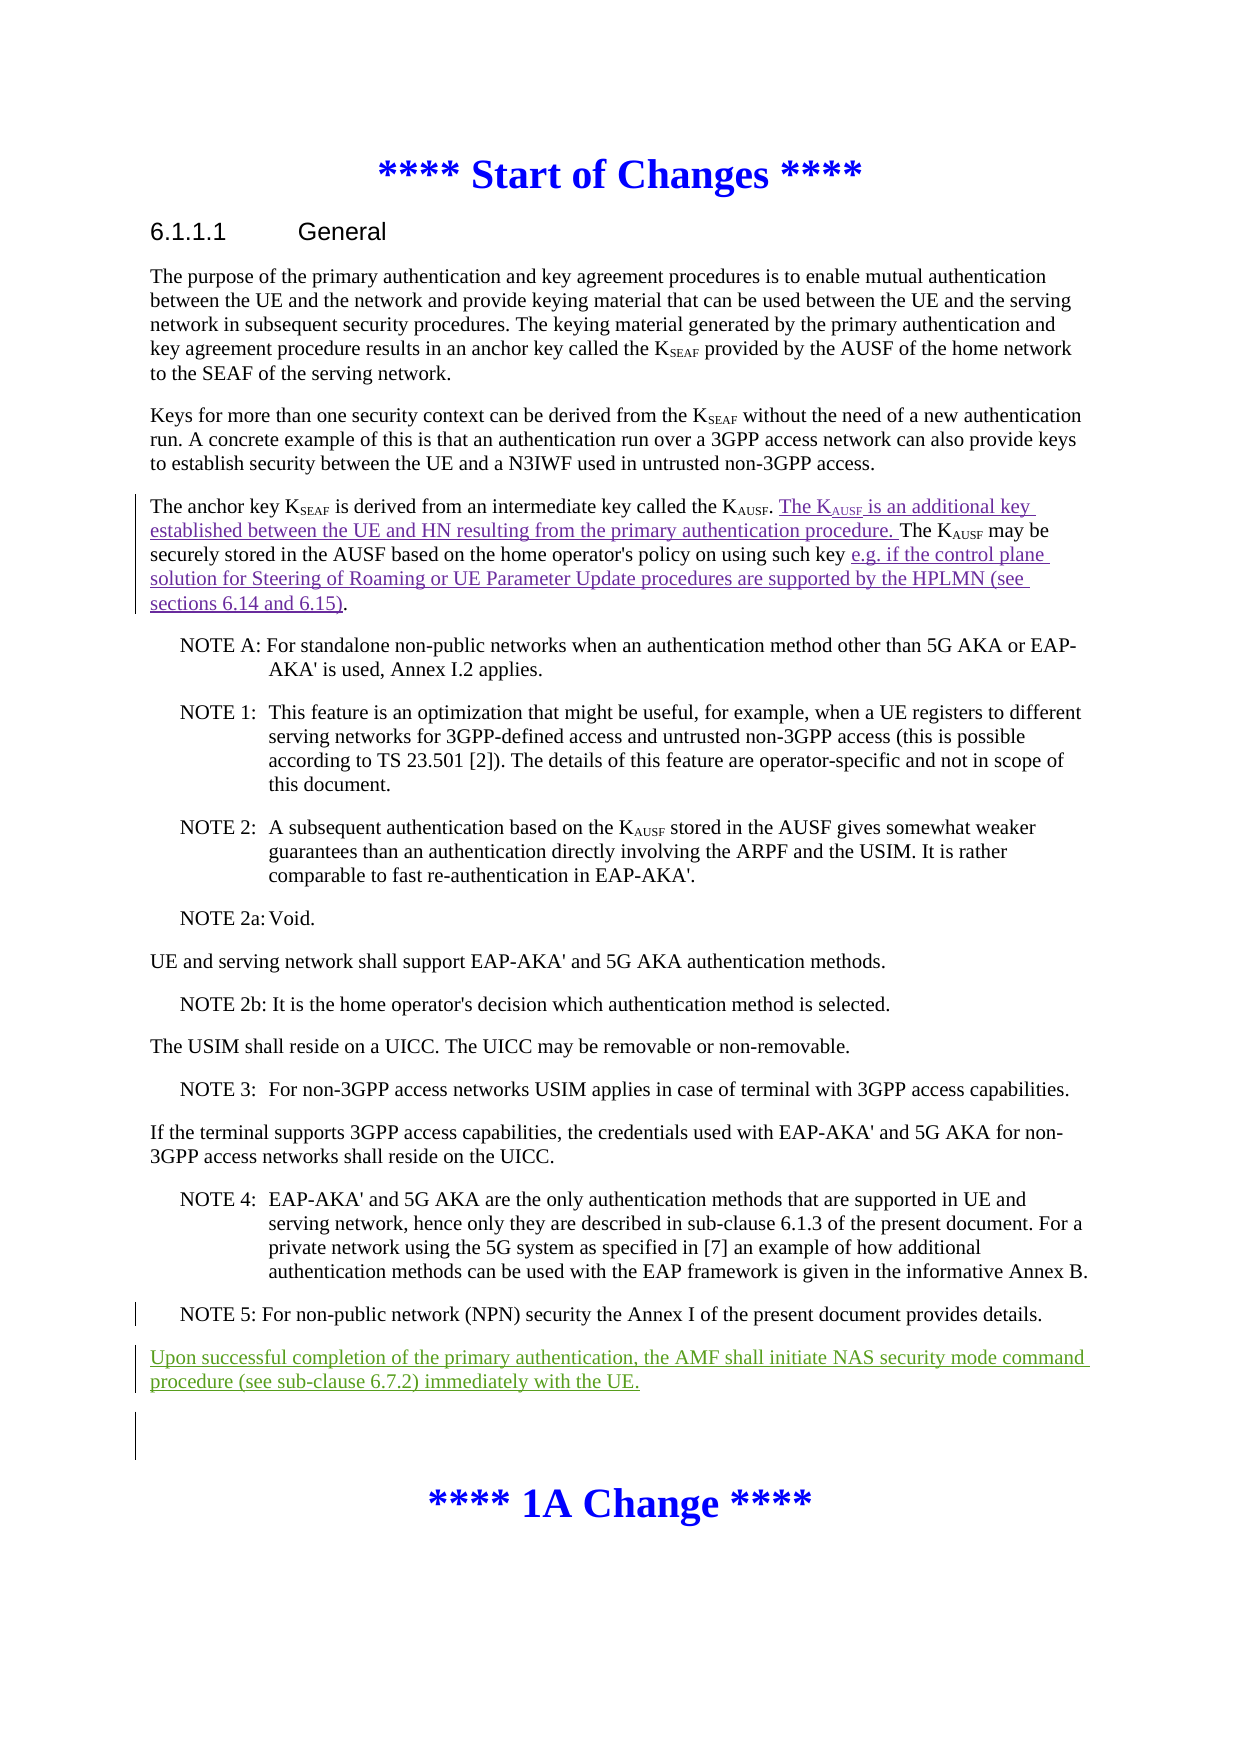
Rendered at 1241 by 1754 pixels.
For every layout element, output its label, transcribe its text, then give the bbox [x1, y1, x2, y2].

text NOTE 3: For non-3GPP access networks USIM applies in case of terminal with 3GPP access capabilities. [179, 1077, 1090, 1101]
text **** 1A Change **** [150, 1478, 1090, 1526]
text NOTE 1: This feature is an optimization that might be useful, for example, when a UE registers to different serving networks for 3GPP-defined access and untrusted non-3GPP access (this is possible according to TS 23.501 [2]). The details of this feature are operator-specific and not in scope of this document. [179, 700, 1090, 796]
subtitle 6.1.1.1 General [150, 217, 1090, 245]
text NOTE 2b: It is the home operator's decision which authentication method is selected. [179, 992, 1090, 1016]
text If the terminal supports 3GPP access capabilities, the credentials used with EAP-AKA' and 5G AKA for non-3GPP access networks shall reside on the UICC. [150, 1120, 1090, 1168]
text The anchor key KSEAF is derived from an intermediate key called the KAUSF. The KAUSF may be securely stored in the AUSF based on the home operator's policy on using such key . [150, 494, 1090, 614]
text NOTE 4: EAP-AKA' and 5G AKA are the only authentication methods that are supported in UE and serving network, hence only they are described in sub-clause 6.1.3 of the present document. For a private network using the 5G system as specified in [7] an example of how additional authentication methods can be used with the EAP framework is given in the informative Annex B. [179, 1187, 1090, 1283]
text NOTE A: For standalone non-public networks when an authentication method other than 5G AKA or EAP-AKA' is used, Annex I.2 applies. [179, 633, 1090, 681]
text The purpose of the primary authentication and key agreement procedures is to enable mutual authentication between the UE and the network and provide keying material that can be used between the UE and the serving network in subsequent security procedures. The keying material generated by the primary authentication and key agreement procedure results in an anchor key called the KSEAF provided by the AUSF of the home network to the SEAF of the serving network. [150, 264, 1090, 384]
text NOTE 2: A subsequent authentication based on the KAUSF stored in the AUSF gives somewhat weaker guarantees than an authentication directly involving the ARPF and the USIM. It is rather comparable to fast re-authentication in EAP-AKA'. [179, 815, 1090, 887]
text NOTE 2a: Void. [179, 906, 1090, 930]
text **** Start of Changes **** [150, 150, 1090, 198]
text NOTE 5: For non-public network (NPN) security the Annex I of the present document provides details. [179, 1302, 1090, 1326]
text UE and serving network shall support EAP-AKA' and 5G AKA authentication methods. [150, 949, 1090, 973]
text Keys for more than one security context can be derived from the KSEAF without the need of a new authentication run. A concrete example of this is that an authentication run over a 3GPP access network can also provide keys to establish security between the UE and a N3IWF used in untrusted non-3GPP access. [150, 403, 1090, 475]
text The USIM shall reside on a UICC. The UICC may be removable or non-removable. [150, 1034, 1090, 1058]
